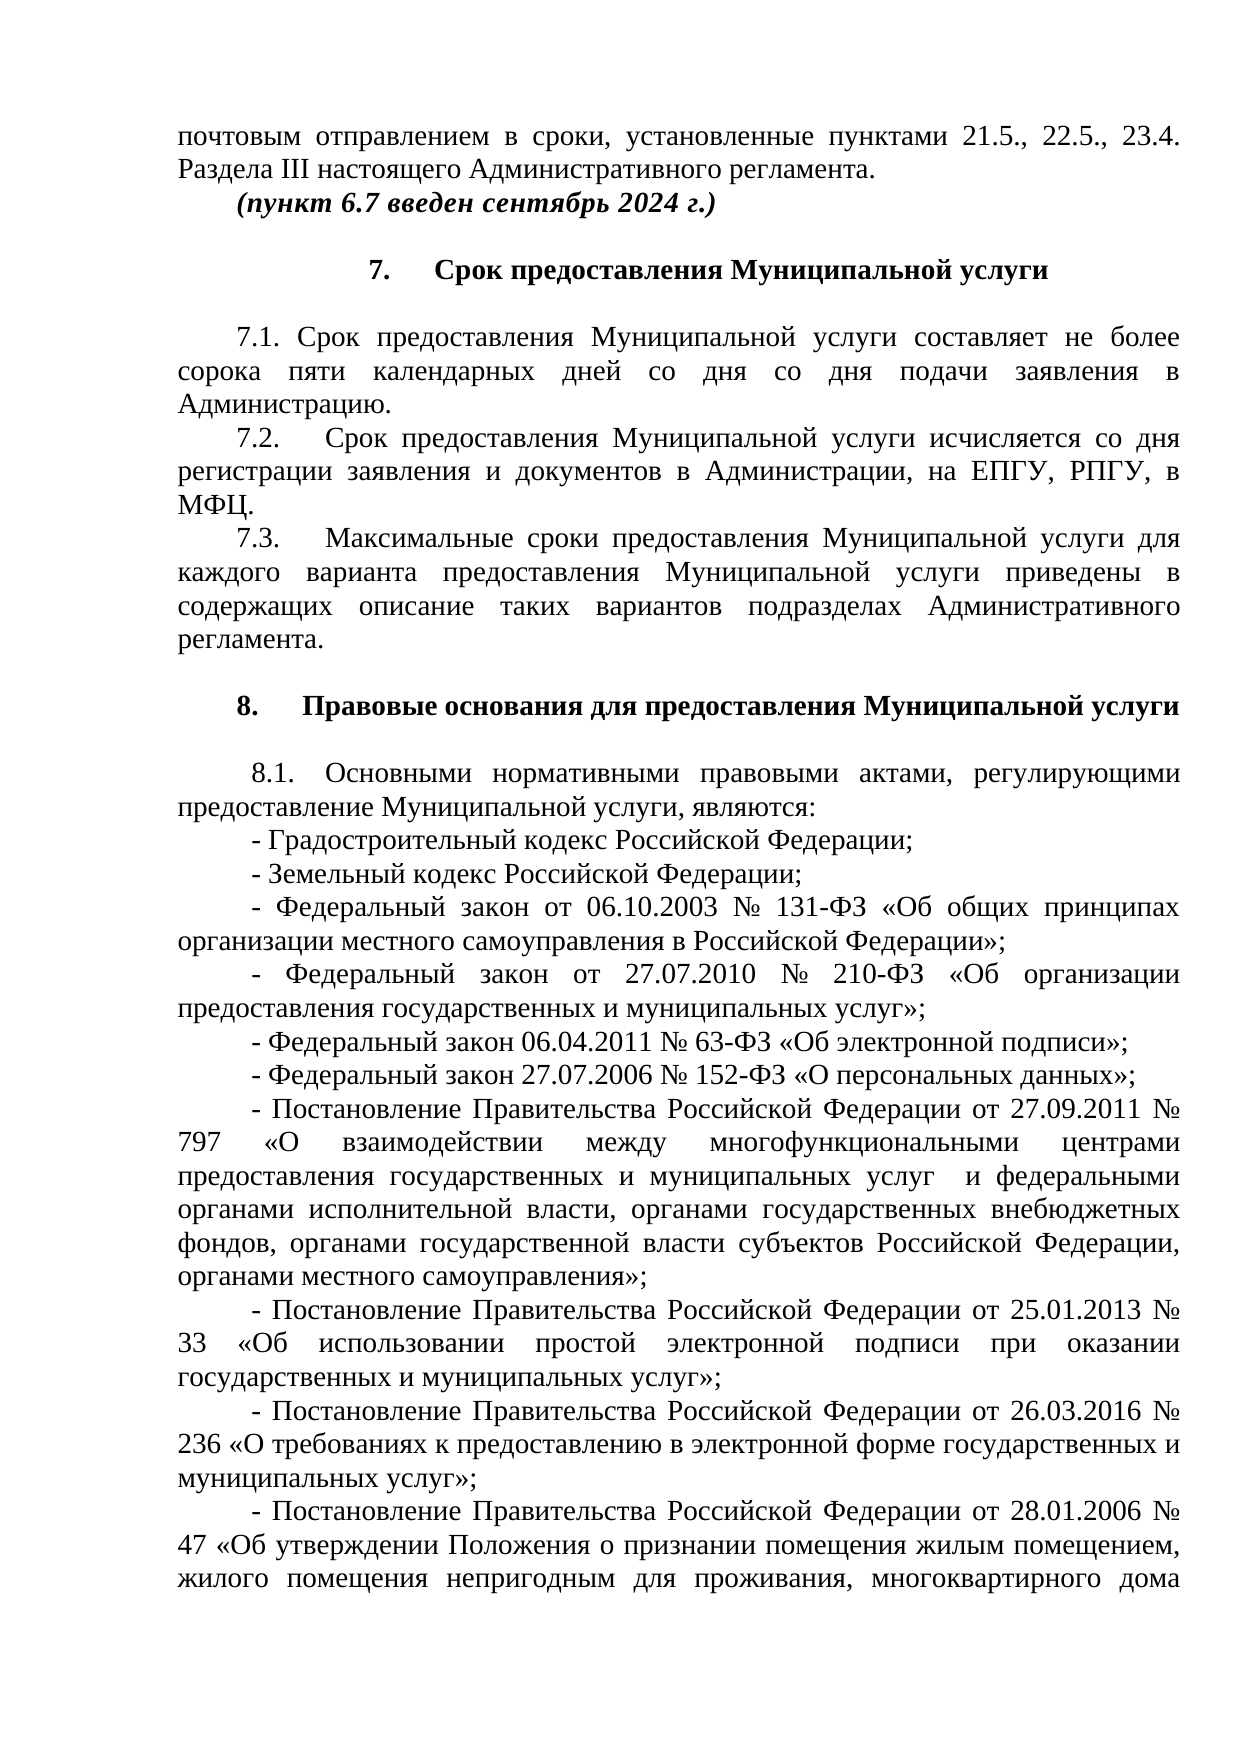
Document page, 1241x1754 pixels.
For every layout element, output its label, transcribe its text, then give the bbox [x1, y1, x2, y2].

text - Федеральный закон 27.07.2006 № 152-ФЗ «О персональных данных»; [177, 1057, 1181, 1091]
text (пункт 6.7 введен сентябрь 2024 г.) [177, 185, 1181, 219]
list Максимальные сроки предоставления Муниципальной услуги для каждого варианта предоставления Муниципальной услуги приведены в содержащих описание таких вариантов подразделах Административного регламента. [177, 521, 1181, 655]
list Основными нормативными правовыми актами, регулирующими предоставление Муниципальной услуги, являются: [177, 755, 1181, 822]
text - Постановление Правительства Российской Федерации от 25.01.2013 № 33 «Об использовании простой электронной подписи при оказании государственных и муниципальных услуг»; [177, 1292, 1181, 1393]
text - Федеральный закон от 27.07.2010 № 210-ФЗ «Об организации предоставления государственных и муниципальных услуг»; [177, 957, 1181, 1024]
text - Постановление Правительства Российской Федерации от 27.09.2011 № 797 «О взаимодействии между многофункциональными центрами предоставления государственных и муниципальных услуг и федеральными органами исполнительной власти, органами государственных внебюджетных фондов, органами государственной власти субъектов Российской Федерации, органами местного самоуправления»; [177, 1091, 1181, 1292]
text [177, 118, 1181, 185]
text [177, 1493, 1181, 1594]
list Правовые основания для предоставления Муниципальной услуги [236, 688, 1181, 722]
text - Постановление Правительства Российской Федерации от 26.03.2016 № 236 «О требованиях к предоставлению в электронной форме государственных и муниципальных услуг»; [177, 1393, 1181, 1493]
text - Градостроительный кодекс Российской Федерации; [177, 822, 1181, 856]
list Срок предоставления Муниципальной услуги исчисляется со дня регистрации заявления и документов в Администрации, на ЕПГУ, РПГУ, в МФЦ. [177, 420, 1181, 521]
text - Земельный кодекс Российской Федерации; [177, 856, 1181, 889]
text 7.1. Срок предоставления Муниципальной услуги составляет не более сорока пяти календарных дней со дня со дня подачи заявления в Администрацию. [177, 319, 1181, 420]
list Срок предоставления Муниципальной услуги [236, 252, 1181, 286]
text - Федеральный закон от 06.10.2003 № 131-ФЗ «Об общих принципах организации местного самоуправления в Российской Федерации»; [177, 889, 1181, 957]
text - Федеральный закон 06.04.2011 № 63-ФЗ «Об электронной подписи»; [177, 1024, 1181, 1057]
